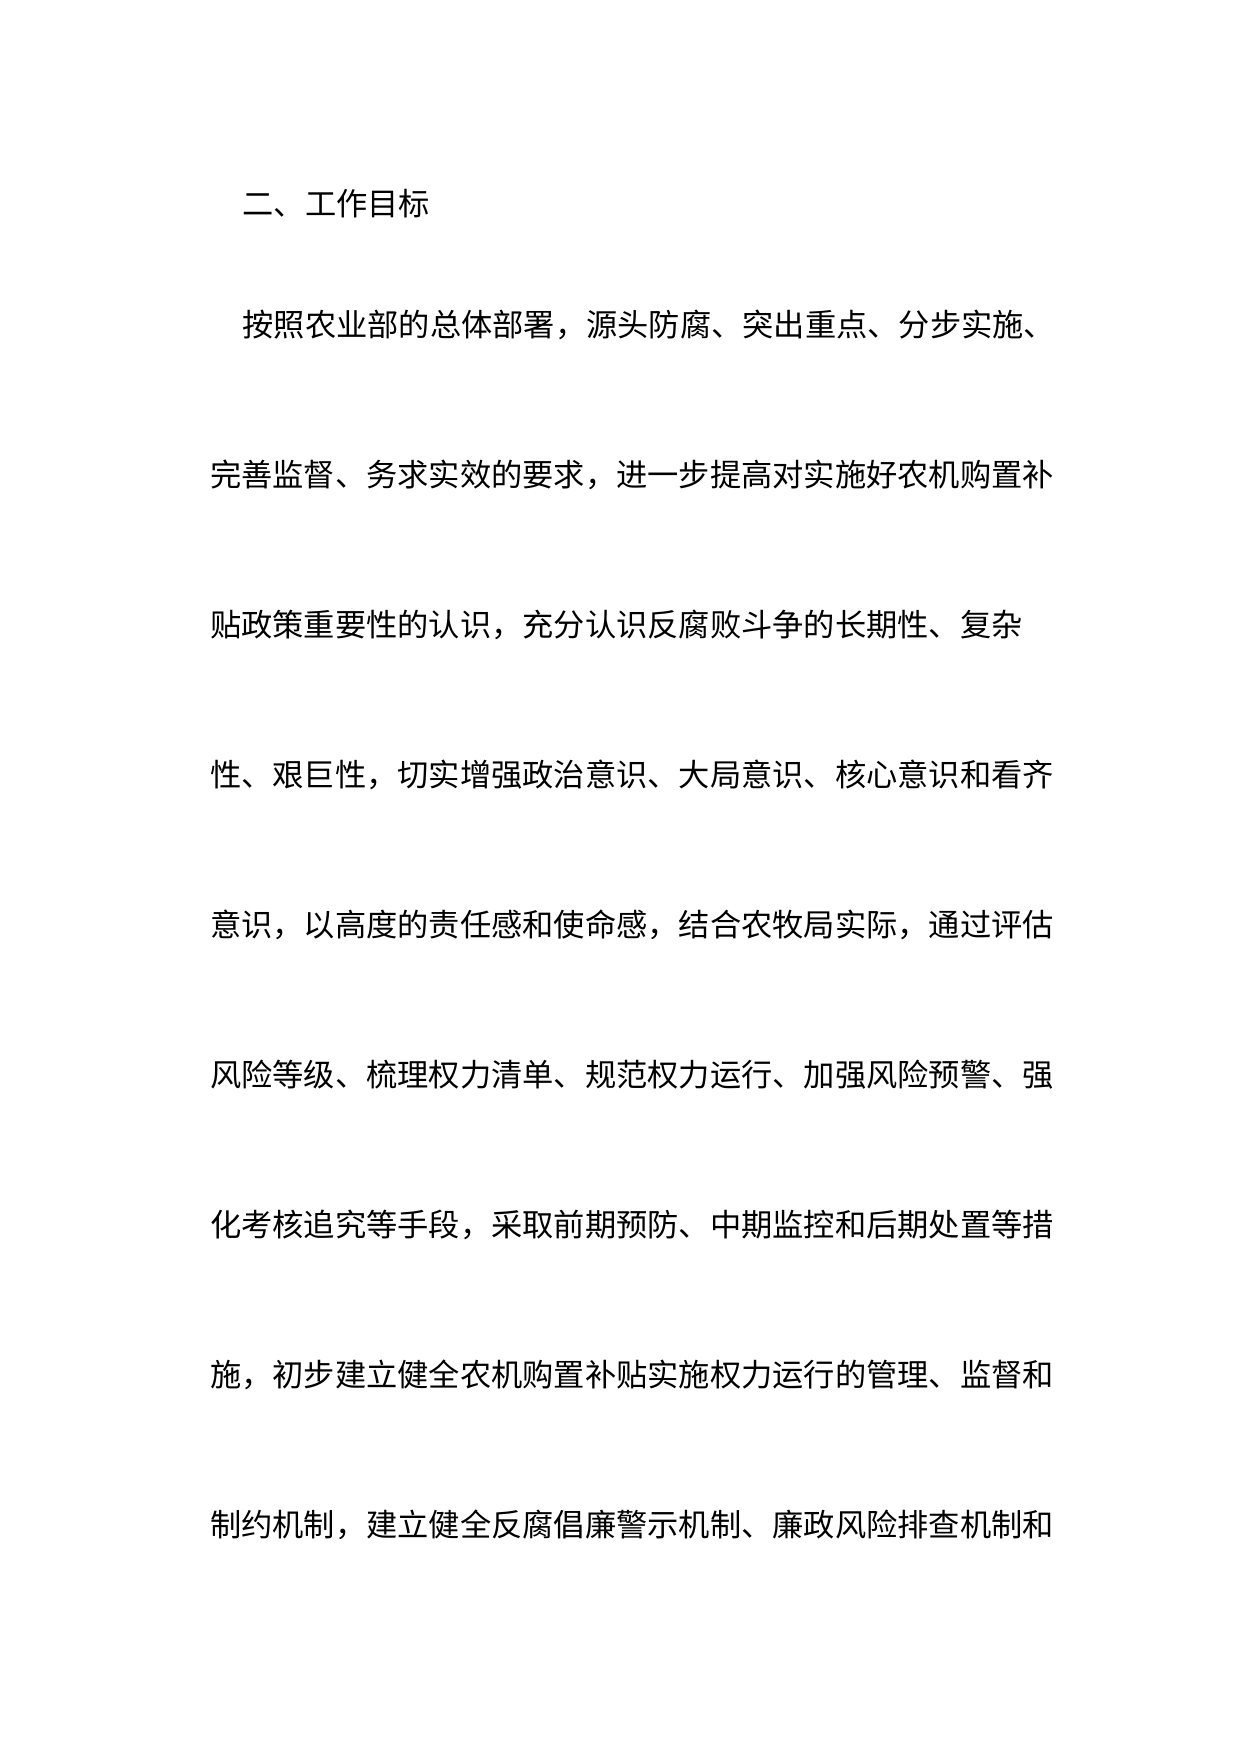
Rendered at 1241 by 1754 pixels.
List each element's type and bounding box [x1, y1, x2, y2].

table_header [210, 165, 1075, 1560]
